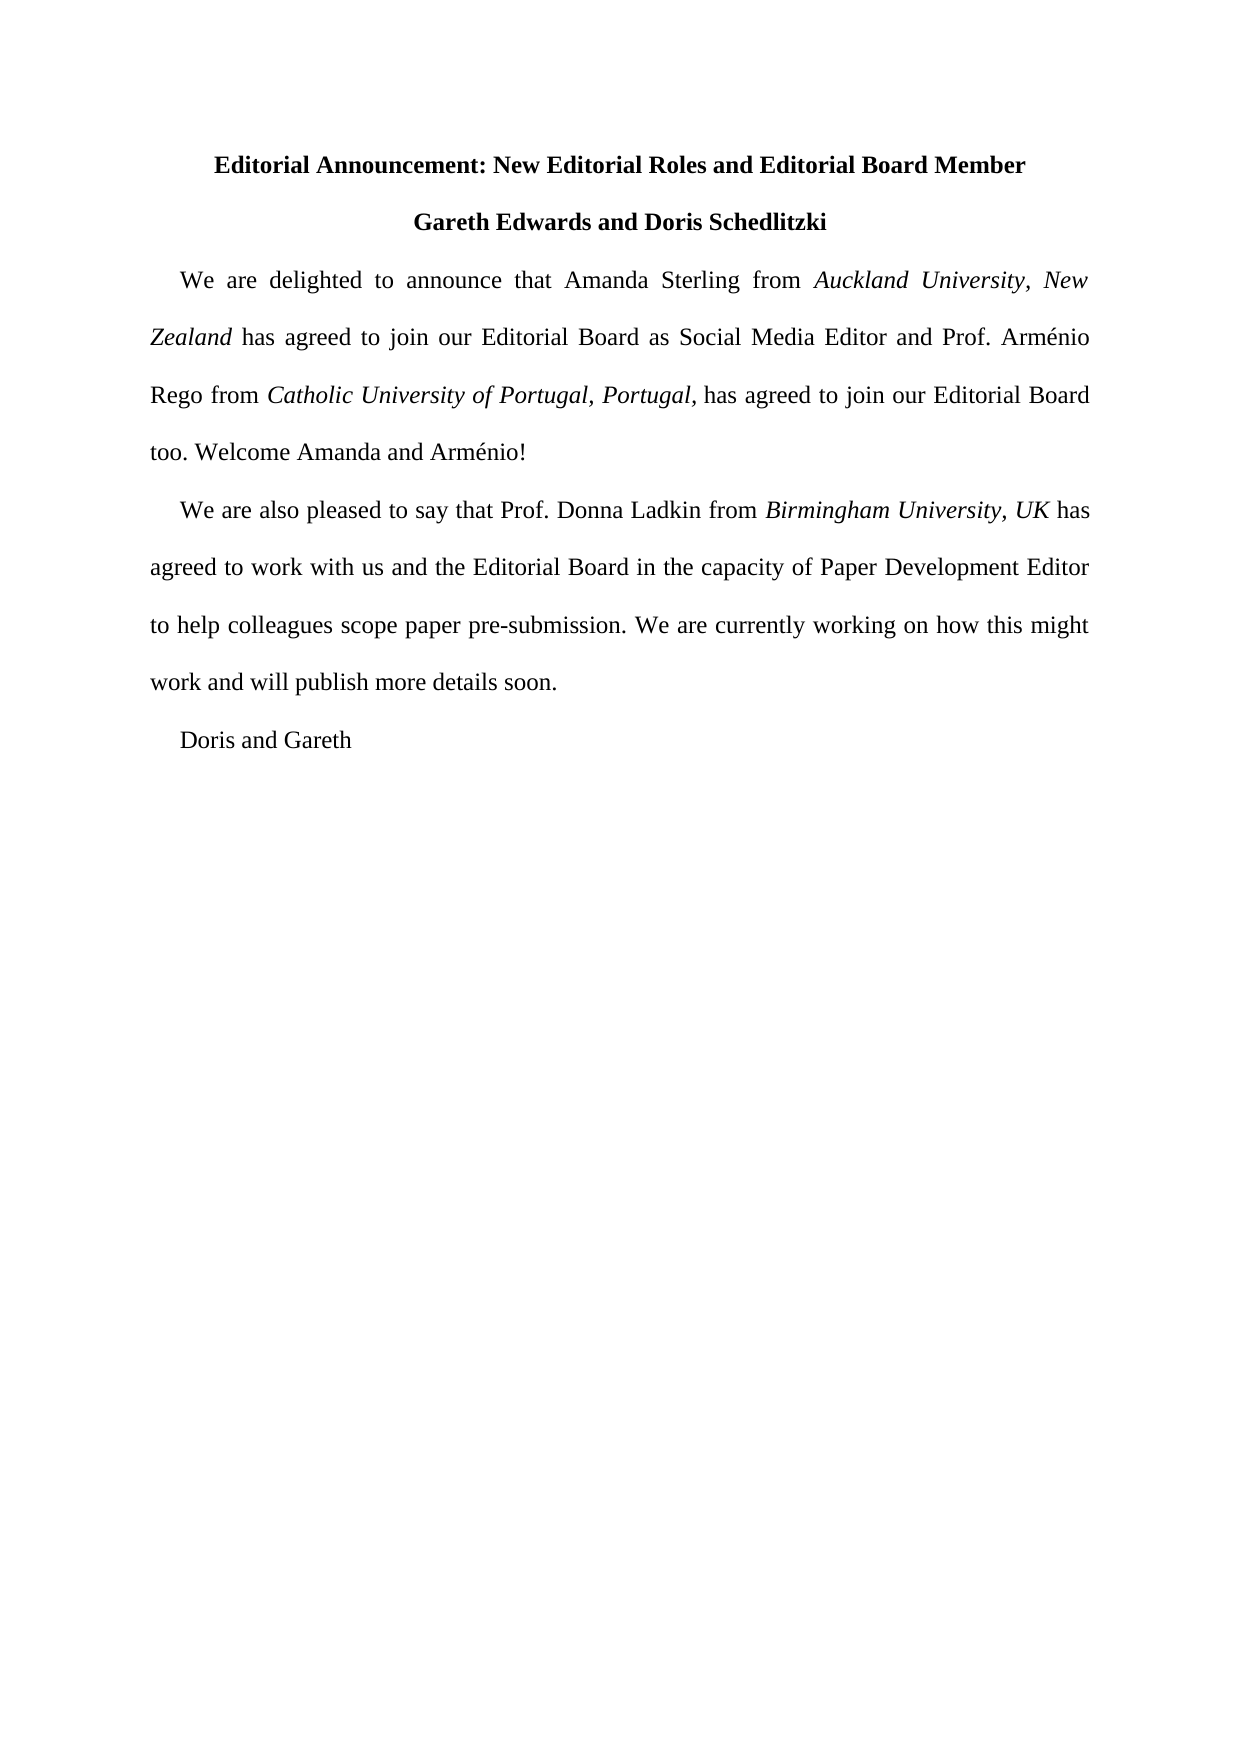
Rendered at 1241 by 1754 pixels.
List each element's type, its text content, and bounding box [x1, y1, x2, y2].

text We are also pleased to say that Prof. Donna Ladkin from Birmingham University, UK has agreed to work with us and the Editorial Board in the capacity of Paper Development Editor to help colleagues scope paper pre-submission. We are currently working on how this might work and will publish more details soon. [150, 495, 1090, 696]
text Gareth Edwards and Doris Schedlitzki [150, 207, 1090, 236]
text Doris and Gareth [150, 725, 1090, 754]
text Editorial Announcement: New Editorial Roles and Editorial Board Member [150, 150, 1090, 179]
text We are delighted to announce that Amanda Sterling from Auckland University, New Zealand has agreed to join our Editorial Board as Social Media Editor and Prof. Arménio Rego from Catholic University of Portugal, Portugal, has agreed to join our Editorial Board too. Welcome Amanda and Arménio! [150, 265, 1090, 466]
